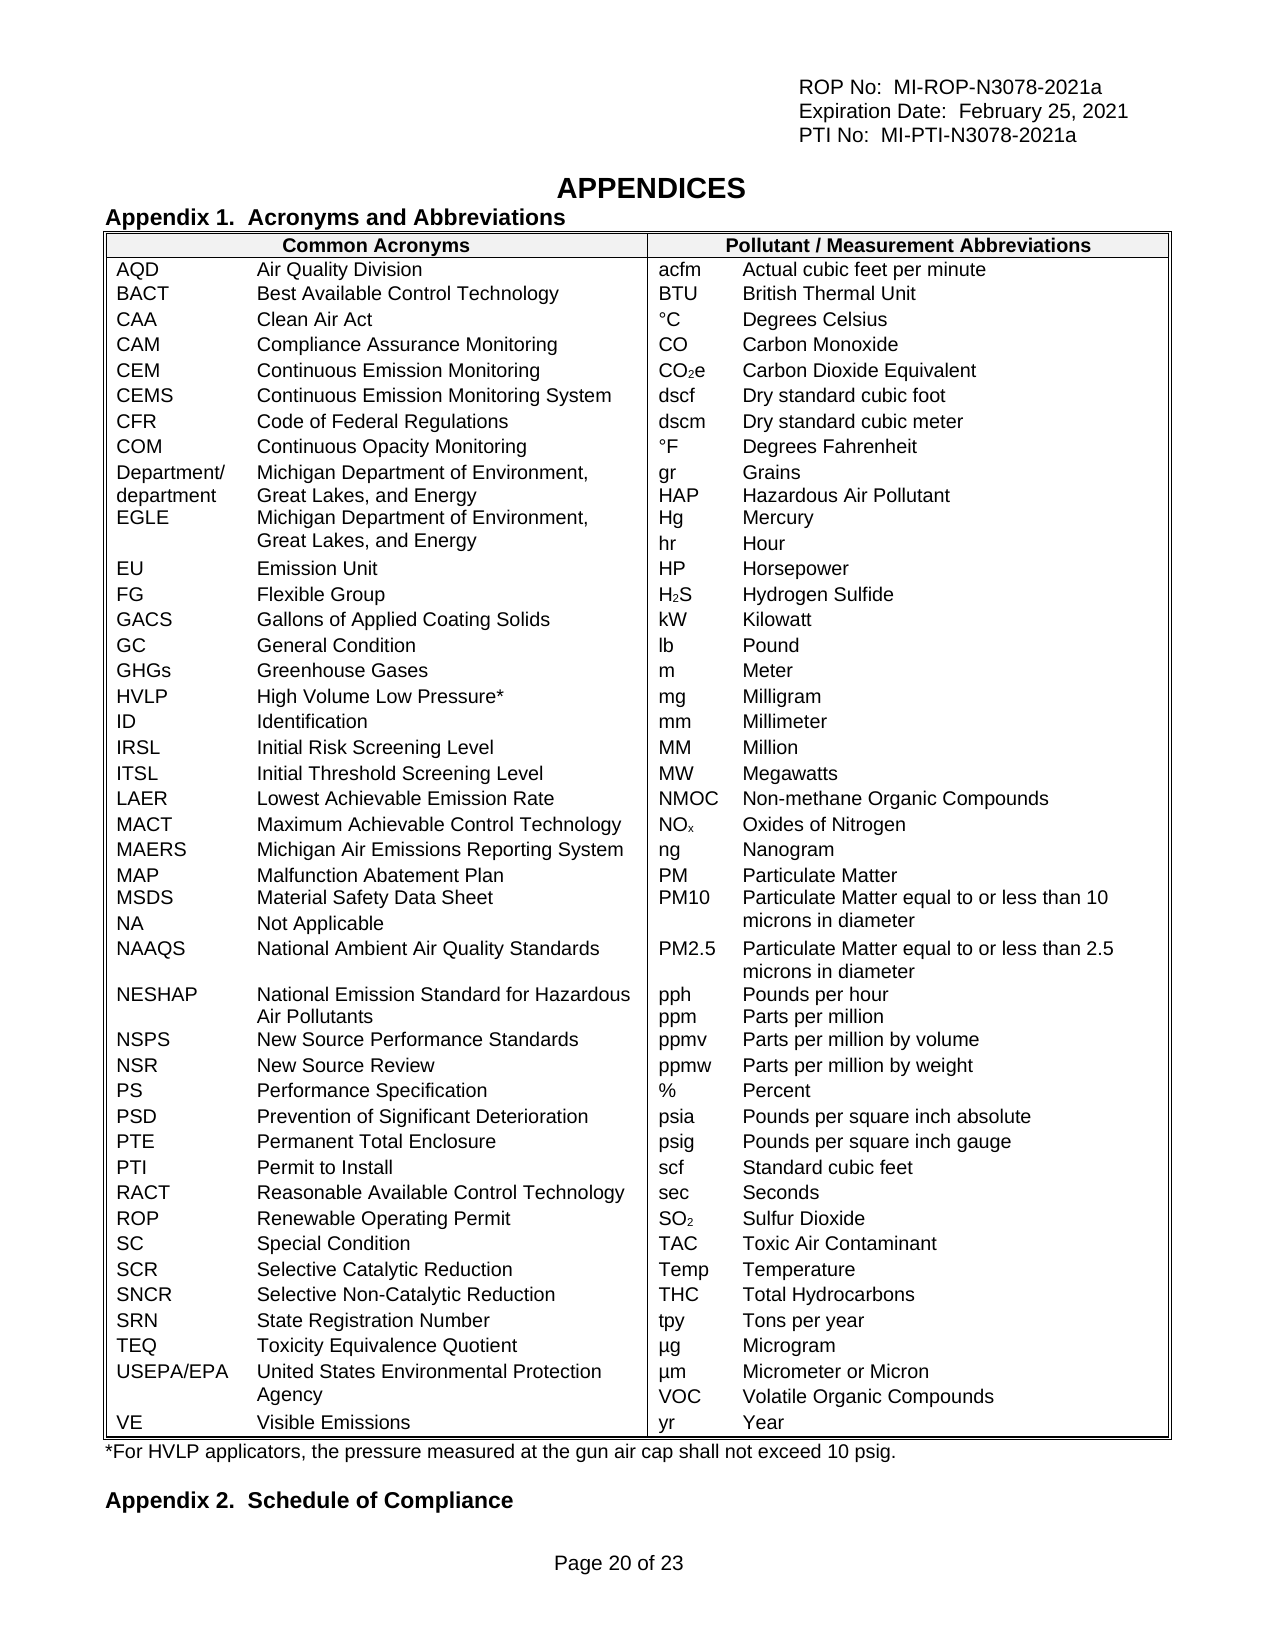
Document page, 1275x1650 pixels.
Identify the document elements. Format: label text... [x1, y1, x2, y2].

table_cell Hg [648, 506, 731, 532]
table_cell PTI [107, 1156, 245, 1181]
table_cell GHGs [107, 659, 245, 685]
table_cell NSPS [107, 1028, 245, 1053]
table_cell PSD [107, 1105, 245, 1130]
table_cell Kilowatt [731, 608, 1168, 634]
table_cell Megawatts [731, 761, 1168, 787]
table_cell Volatile Organic Compounds [731, 1385, 1168, 1411]
table_cell Microgram [731, 1334, 1168, 1360]
subtitle Appendix 2. Schedule of Compliance [105, 1487, 1170, 1513]
table_cell Temp [648, 1258, 731, 1283]
table_cell NAAQS [107, 937, 245, 983]
table_cell LAER [107, 787, 245, 812]
table_cell RACT [107, 1181, 245, 1207]
table_cell Permanent Total Enclosure [245, 1130, 647, 1156]
table_cell Emission Unit [245, 557, 647, 583]
table_cell Maximum Achievable Control Technology [245, 813, 647, 838]
table_cell Michigan Department of Environment, Great Lakes, and Energy [245, 461, 647, 506]
table_cell µm [648, 1360, 731, 1385]
table_cell Pounds per square inch absolute [731, 1105, 1168, 1130]
table_cell FG [107, 583, 245, 608]
table_cell National Ambient Air Quality Standards [245, 937, 647, 983]
table_cell GC [107, 634, 245, 659]
table_cell United States Environmental Protection Agency [245, 1360, 647, 1411]
table_cell °F [648, 435, 731, 461]
table_cell CEMS [107, 384, 245, 410]
table_cell Toxic Air Contaminant [731, 1232, 1168, 1258]
table_cell Special Condition [245, 1232, 647, 1258]
table_cell MW [648, 761, 731, 787]
table_cell ID [107, 710, 245, 736]
table_cell Oxides of Nitrogen [731, 813, 1168, 838]
table_cell Dry standard cubic foot [731, 384, 1168, 410]
table_cell Hour [731, 532, 1168, 557]
table_cell COM [107, 435, 245, 461]
table_cell Selective Non-Catalytic Reduction [245, 1283, 647, 1309]
table_cell Visible Emissions [245, 1411, 647, 1436]
table_cell SCR [107, 1258, 245, 1283]
table_cell PM10 [648, 886, 731, 937]
table_cell Carbon Monoxide [731, 333, 1168, 359]
table_cell Code of Federal Regulations [245, 410, 647, 435]
subtitle Appendix 1. Acronyms and Abbreviations [105, 204, 1170, 231]
table_cell Percent [731, 1079, 1168, 1104]
table_cell pph [648, 983, 731, 1005]
table_cell CEM [107, 359, 245, 384]
table_cell HAP [648, 484, 731, 506]
table_cell New Source Review [245, 1054, 647, 1079]
table_cell Reasonable Available Control Technology [245, 1181, 647, 1207]
table_cell New Source Performance Standards [245, 1028, 647, 1053]
table_cell Hydrogen Sulfide [731, 583, 1168, 608]
table_cell Pounds per square inch gauge [731, 1130, 1168, 1156]
table_cell Initial Risk Screening Level [245, 736, 647, 761]
table_cell Malfunction Abatement Plan [245, 864, 647, 886]
table_cell µg [648, 1334, 731, 1360]
table_cell Renewable Operating Permit [245, 1207, 647, 1232]
table_cell Identification [245, 710, 647, 736]
table_cell Seconds [731, 1181, 1168, 1207]
table_cell psig [648, 1130, 731, 1156]
table_cell PS [107, 1079, 245, 1104]
table_cell Permit to Install [245, 1156, 647, 1181]
table_cell MM [648, 736, 731, 761]
table_cell Actual cubic feet per minute [731, 258, 1168, 282]
table_cell yr [648, 1411, 731, 1436]
table_cell ppm [648, 1005, 731, 1028]
table_cell Year [731, 1411, 1168, 1436]
table_cell Michigan Air Emissions Reporting System [245, 838, 647, 863]
table_cell PM2.5 [648, 937, 731, 983]
table_cell Gallons of Applied Coating Solids [245, 608, 647, 634]
table_cell mm [648, 710, 731, 736]
table_cell Prevention of Significant Deterioration [245, 1105, 647, 1130]
table_cell Horsepower [731, 557, 1168, 583]
table_cell Department/ department [107, 461, 245, 506]
table_cell PM [648, 864, 731, 886]
table_cell Michigan Department of Environment, Great Lakes, and Energy [245, 506, 647, 557]
table_cell NOx [648, 813, 731, 838]
table_cell SNCR [107, 1283, 245, 1309]
table_cell H2S [648, 583, 731, 608]
table_cell dscm [648, 410, 731, 435]
table_cell Particulate Matter equal to or less than 10 microns in diameter [731, 886, 1168, 937]
table_cell Hazardous Air Pollutant [731, 484, 1168, 506]
table_cell MACT [107, 813, 245, 838]
table_cell Micrometer or Micron [731, 1360, 1168, 1385]
table_cell °C [648, 308, 731, 333]
table_cell Not Applicable [245, 912, 647, 937]
table_cell NA [107, 912, 245, 937]
table_cell Air Quality Division [245, 258, 647, 282]
table_cell ITSL [107, 761, 245, 787]
table_cell acfm [648, 258, 731, 282]
table_cell Standard cubic feet [731, 1156, 1168, 1181]
table_cell Degrees Celsius [731, 308, 1168, 333]
table_cell Parts per million by volume [731, 1028, 1168, 1053]
table_cell Non-methane Organic Compounds [731, 787, 1168, 812]
table_cell Clean Air Act [245, 308, 647, 333]
table_cell Selective Catalytic Reduction [245, 1258, 647, 1283]
table_cell Meter [731, 659, 1168, 685]
table_cell Parts per million by weight [731, 1054, 1168, 1079]
table_cell MSDS [107, 886, 245, 912]
table_cell mg [648, 685, 731, 710]
table_cell HP [648, 557, 731, 583]
table_cell British Thermal Unit [731, 282, 1168, 308]
table_cell psia [648, 1105, 731, 1130]
table_cell THC [648, 1283, 731, 1309]
table_cell National Emission Standard for Hazardous Air Pollutants [245, 983, 647, 1028]
table_cell Material Safety Data Sheet [245, 886, 647, 912]
table_cell NMOC [648, 787, 731, 812]
table_cell Continuous Emission Monitoring System [245, 384, 647, 410]
table_cell BACT [107, 282, 245, 308]
table_cell SO2 [648, 1207, 731, 1232]
table_cell EGLE [107, 506, 245, 557]
table_cell Million [731, 736, 1168, 761]
table_header Pollutant / Measurement Abbreviations [648, 234, 1168, 257]
table_cell AQD [107, 258, 245, 282]
table_cell hr [648, 532, 731, 557]
table_cell Toxicity Equivalence Quotient [245, 1334, 647, 1360]
table_cell % [648, 1079, 731, 1104]
table_cell Mercury [731, 506, 1168, 532]
table_cell Parts per million [731, 1005, 1168, 1028]
table_cell Flexible Group [245, 583, 647, 608]
table_cell HVLP [107, 685, 245, 710]
table_cell SRN [107, 1309, 245, 1334]
table_cell Nanogram [731, 838, 1168, 863]
table_cell TAC [648, 1232, 731, 1258]
table_cell Tons per year [731, 1309, 1168, 1334]
table_cell Performance Specification [245, 1079, 647, 1104]
table_cell Milligram [731, 685, 1168, 710]
table_cell Continuous Emission Monitoring [245, 359, 647, 384]
table_cell State Registration Number [245, 1309, 647, 1334]
table_cell NSR [107, 1054, 245, 1079]
table_cell Best Available Control Technology [245, 282, 647, 308]
table_cell MAP [107, 864, 245, 886]
table_cell SC [107, 1232, 245, 1258]
table_cell ppmw [648, 1054, 731, 1079]
table_cell CO2e [648, 359, 731, 384]
table_cell EU [107, 557, 245, 583]
table_cell Greenhouse Gases [245, 659, 647, 685]
table_cell Initial Threshold Screening Level [245, 761, 647, 787]
table_cell USEPA/EPA [107, 1360, 245, 1411]
table_cell ppmv [648, 1028, 731, 1053]
table_cell CFR [107, 410, 245, 435]
table_cell Degrees Fahrenheit [731, 435, 1168, 461]
table_cell Millimeter [731, 710, 1168, 736]
table_cell PTE [107, 1130, 245, 1156]
table_cell ROP [107, 1207, 245, 1232]
table_cell General Condition [245, 634, 647, 659]
table_cell Particulate Matter [731, 864, 1168, 886]
table_cell VOC [648, 1385, 731, 1411]
table_cell Total Hydrocarbons [731, 1283, 1168, 1309]
table_cell CAM [107, 333, 245, 359]
table_header Common Acronyms [107, 234, 647, 257]
table_cell MAERS [107, 838, 245, 863]
table_cell Continuous Opacity Monitoring [245, 435, 647, 461]
table_cell sec [648, 1181, 731, 1207]
table_cell Carbon Dioxide Equivalent [731, 359, 1168, 384]
table_cell Temperature [731, 1258, 1168, 1283]
table_cell Dry standard cubic meter [731, 410, 1168, 435]
table_cell scf [648, 1156, 731, 1181]
table_cell Pounds per hour [731, 983, 1168, 1005]
table_cell Pound [731, 634, 1168, 659]
table_cell NESHAP [107, 983, 245, 1028]
table_cell Lowest Achievable Emission Rate [245, 787, 647, 812]
table_cell Grains [731, 461, 1168, 483]
table_cell gr [648, 461, 731, 483]
table_cell m [648, 659, 731, 685]
table_cell CO [648, 333, 731, 359]
table_cell BTU [648, 282, 731, 308]
table_cell lb [648, 634, 731, 659]
table_cell CAA [107, 308, 245, 333]
table_cell tpy [648, 1309, 731, 1334]
table_cell IRSL [107, 736, 245, 761]
table_header APPENDICES [116, 171, 1186, 204]
table_cell ng [648, 838, 731, 863]
table_cell kW [648, 608, 731, 634]
table_cell GACS [107, 608, 245, 634]
table_cell TEQ [107, 1334, 245, 1360]
table_cell Particulate Matter equal to or less than 2.5 microns in diameter [731, 937, 1168, 983]
table_cell Sulfur Dioxide [731, 1207, 1168, 1232]
table_cell VE [107, 1411, 245, 1436]
text *For HVLP applicators, the pressure measured at the gun air cap shall not exceed 10 psig. [105, 1440, 1170, 1462]
table_cell dscf [648, 384, 731, 410]
table_cell Compliance Assurance Monitoring [245, 333, 647, 359]
table_cell High Volume Low Pressure* [245, 685, 647, 710]
